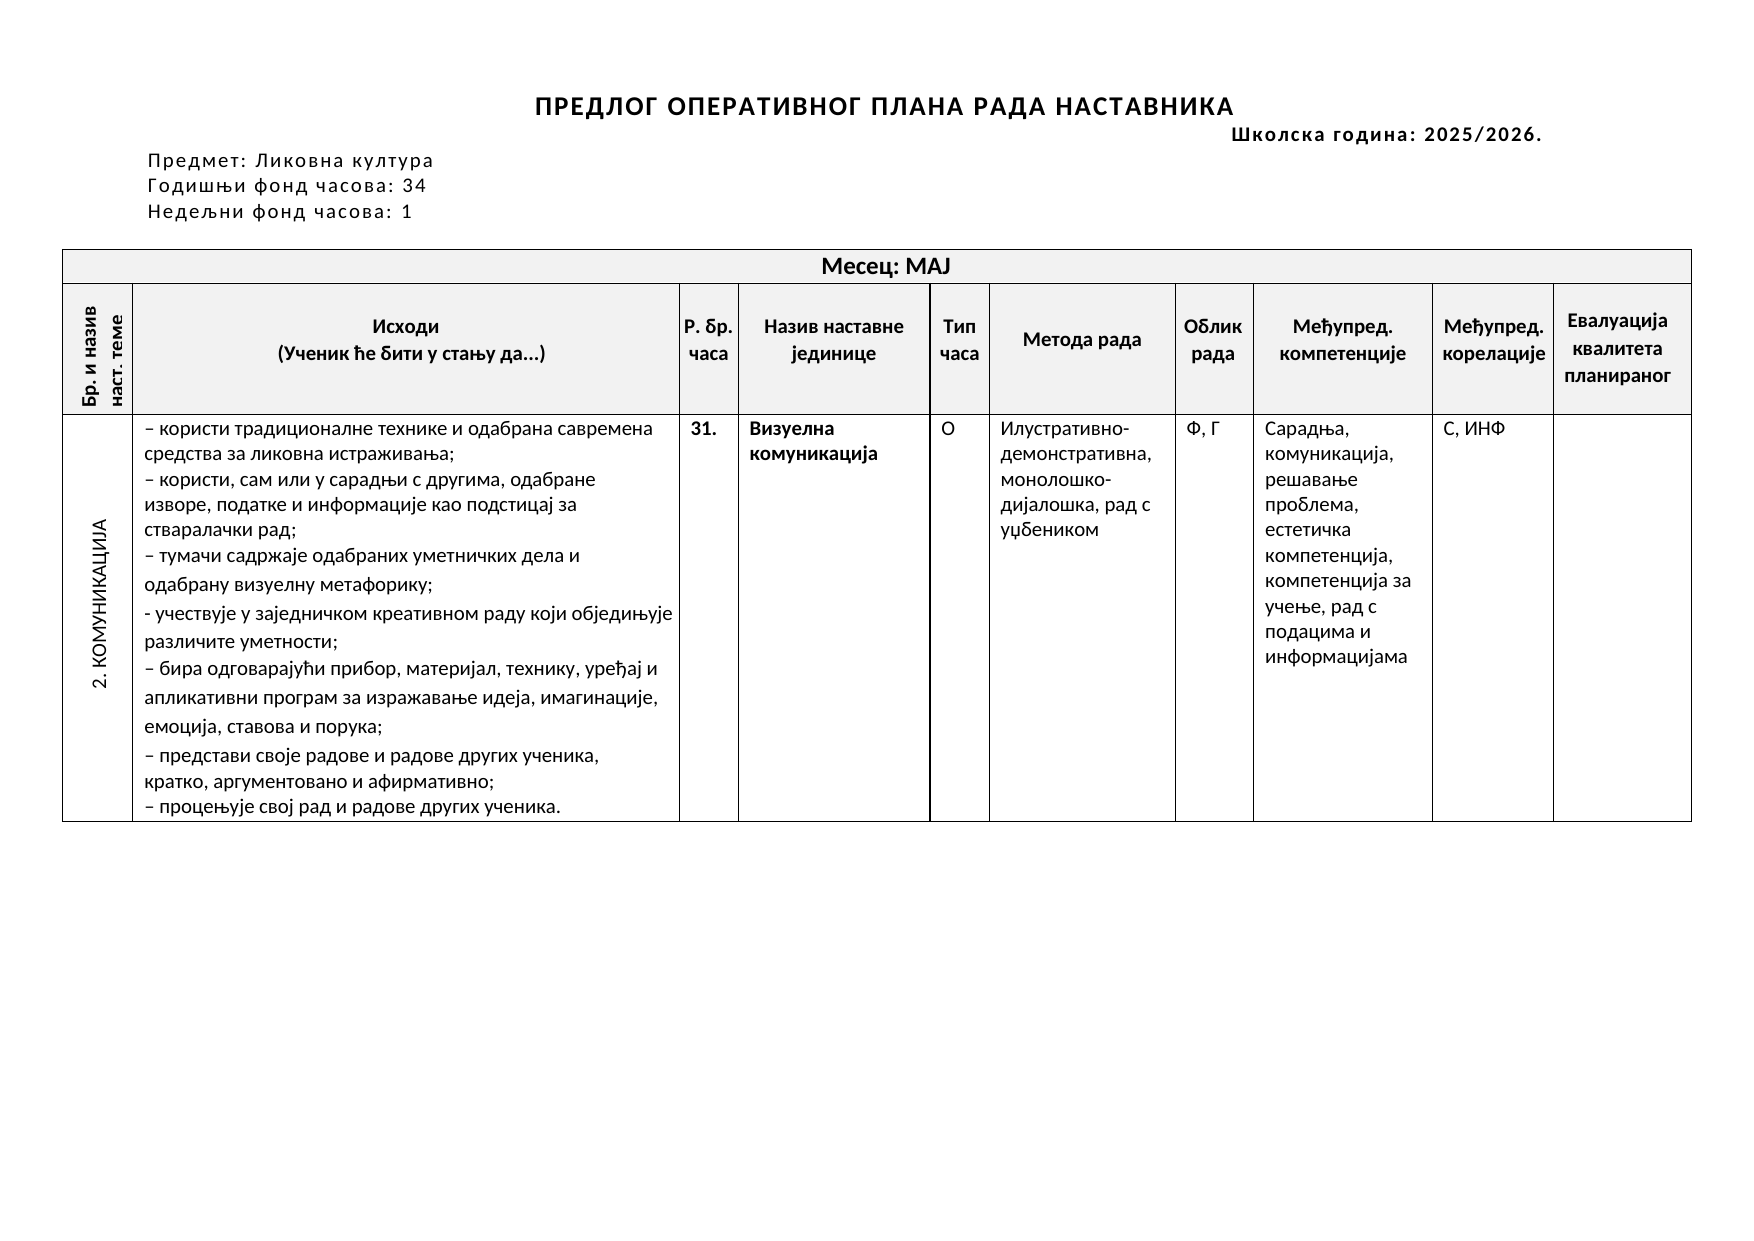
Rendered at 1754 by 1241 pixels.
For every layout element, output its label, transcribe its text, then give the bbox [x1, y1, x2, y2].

table_cell Бр. и назив наст. теме [63, 284, 132, 414]
table_cell Р. бр. часа [680, 284, 738, 414]
table_cell Евалуација квалитета планираног [1554, 284, 1691, 414]
table_cell – користи традиционалне технике и одабрана савремена средства за ликовна истраживања; – користи, сам или у сарадњи с другима, одабране изворе, податке и информације као подстицај за стваралачки рад; – тумачи садржаје одабраних уметничких дела и одабрану визуелну метафорику; - учествује у заједничком креативном раду који обједињује различите уметности; – бира одговарајући прибор, материјал, технику, уређај и апликативни програм за изражавање идеја, имагинације, емоција, ставова и порука; – представи своје радове и радове других ученика, кратко, аргументовано и афирмативно; – процењује свој рад и радове других ученика. [133, 415, 679, 821]
table_cell Илустративно-демонстративна, монолошко- дијалошка, рад с уџбеником [990, 415, 1175, 821]
table_cell О [931, 415, 989, 821]
text Недељни фонд часова: 1 [148, 198, 1606, 223]
text Предмет: Ликовна култура [148, 147, 1606, 172]
text ПРЕДЛОГ ОПЕРАТИВНОГ ПЛАНА РАДА НАСТАВНИКА [148, 89, 1606, 122]
table_cell Тип часа [931, 284, 989, 414]
table_cell Ф, Г [1176, 415, 1253, 821]
table_cell Исходи (Ученик ће бити у стању да...) [133, 284, 679, 414]
table_cell 2. КОМУНИКАЦИЈА [63, 415, 132, 821]
table_cell 31. [680, 415, 738, 821]
table_cell Метода рада [990, 284, 1175, 414]
table_cell Облик рада [1176, 284, 1253, 414]
table_cell Назив наставне јединице [739, 284, 929, 414]
text Школска година: 2025/2026. [148, 122, 1606, 147]
table_cell Међупред. компетенције [1254, 284, 1432, 414]
table_cell С, ИНФ [1433, 415, 1553, 821]
table_cell Међупред. корелације [1433, 284, 1553, 414]
table_cell Сарадња, комуникација, решавање проблема, естетичка компетенција, компетенција за учење, рад с подацима и информацијама [1254, 415, 1432, 821]
text Годишњи фонд часова: 34 [148, 172, 1606, 198]
table_header Месец: МАЈ [63, 250, 1691, 282]
table_cell Визуелна комуникација [739, 415, 929, 821]
table_cell [1554, 415, 1691, 821]
